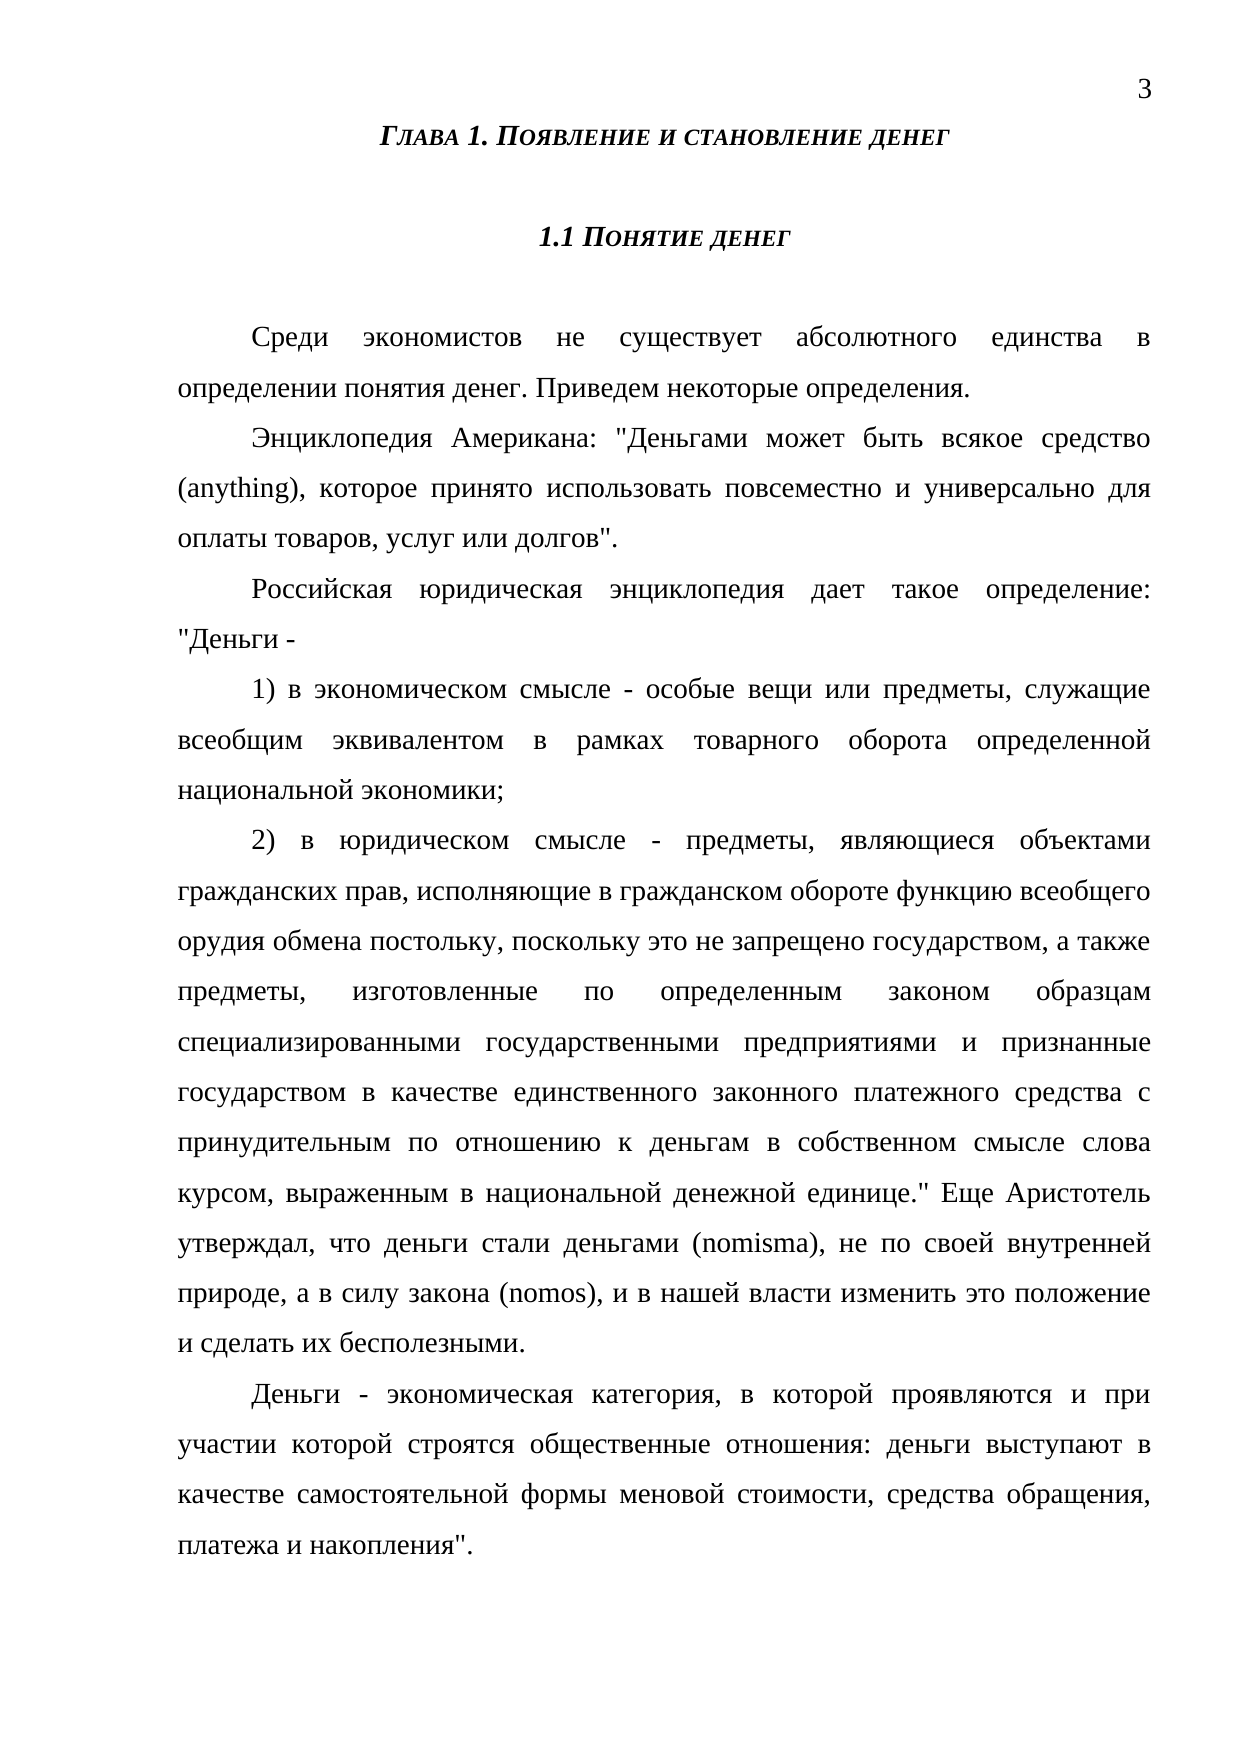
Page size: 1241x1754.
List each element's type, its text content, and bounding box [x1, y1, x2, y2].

text 2) в юридическом смысле - предметы, являющиеся объектами гражданских прав, исполняющие в гражданском обороте функцию всеобщего орудия обмена постольку, поскольку это не запрещено государством, а также предметы, изготовленные по определенным законом образцам специализированными государственными предприятиями и признанные государством в качестве единственного законного платежного средства с принудительным по отношению к деньгам в собственном смысле слова курсом, выраженным в национальной денежной единице." Еще Аристотель утверждал, что деньги стали деньгами (nomisma), не по своей внутренней природе, а в силу закона (nomos), и в нашей власти изменить это положение и сделать их бесполезными. [177, 822, 1152, 1359]
subtitle Глава 1. Появление и становление денег [177, 118, 1152, 152]
subtitle 1.1 Понятие денег [177, 219, 1152, 252]
text Российская юридическая энциклопедия дает такое определение: "Деньги - [177, 571, 1152, 655]
text Деньги - экономическая категория, в которой проявляются и при участии которой строятся общественные отношения: деньги выступают в качестве самостоятельной формы меновой стоимости, средства обращения, платежа и накопления". [177, 1376, 1152, 1560]
text 1) в экономическом смысле - особые вещи или предметы, служащие всеобщим эквивалентом в рамках товарного оборота определенной национальной экономики; [177, 672, 1152, 806]
text Энциклопедия Американа: "Деньгами может быть всякое средство (anything), которое принято использовать повсеместно и универсально для оплаты товаров, услуг или долгов". [177, 420, 1152, 554]
text Среди экономистов не существует абсолютного единства в определении понятия денег. Приведем некоторые определения. [177, 319, 1152, 403]
